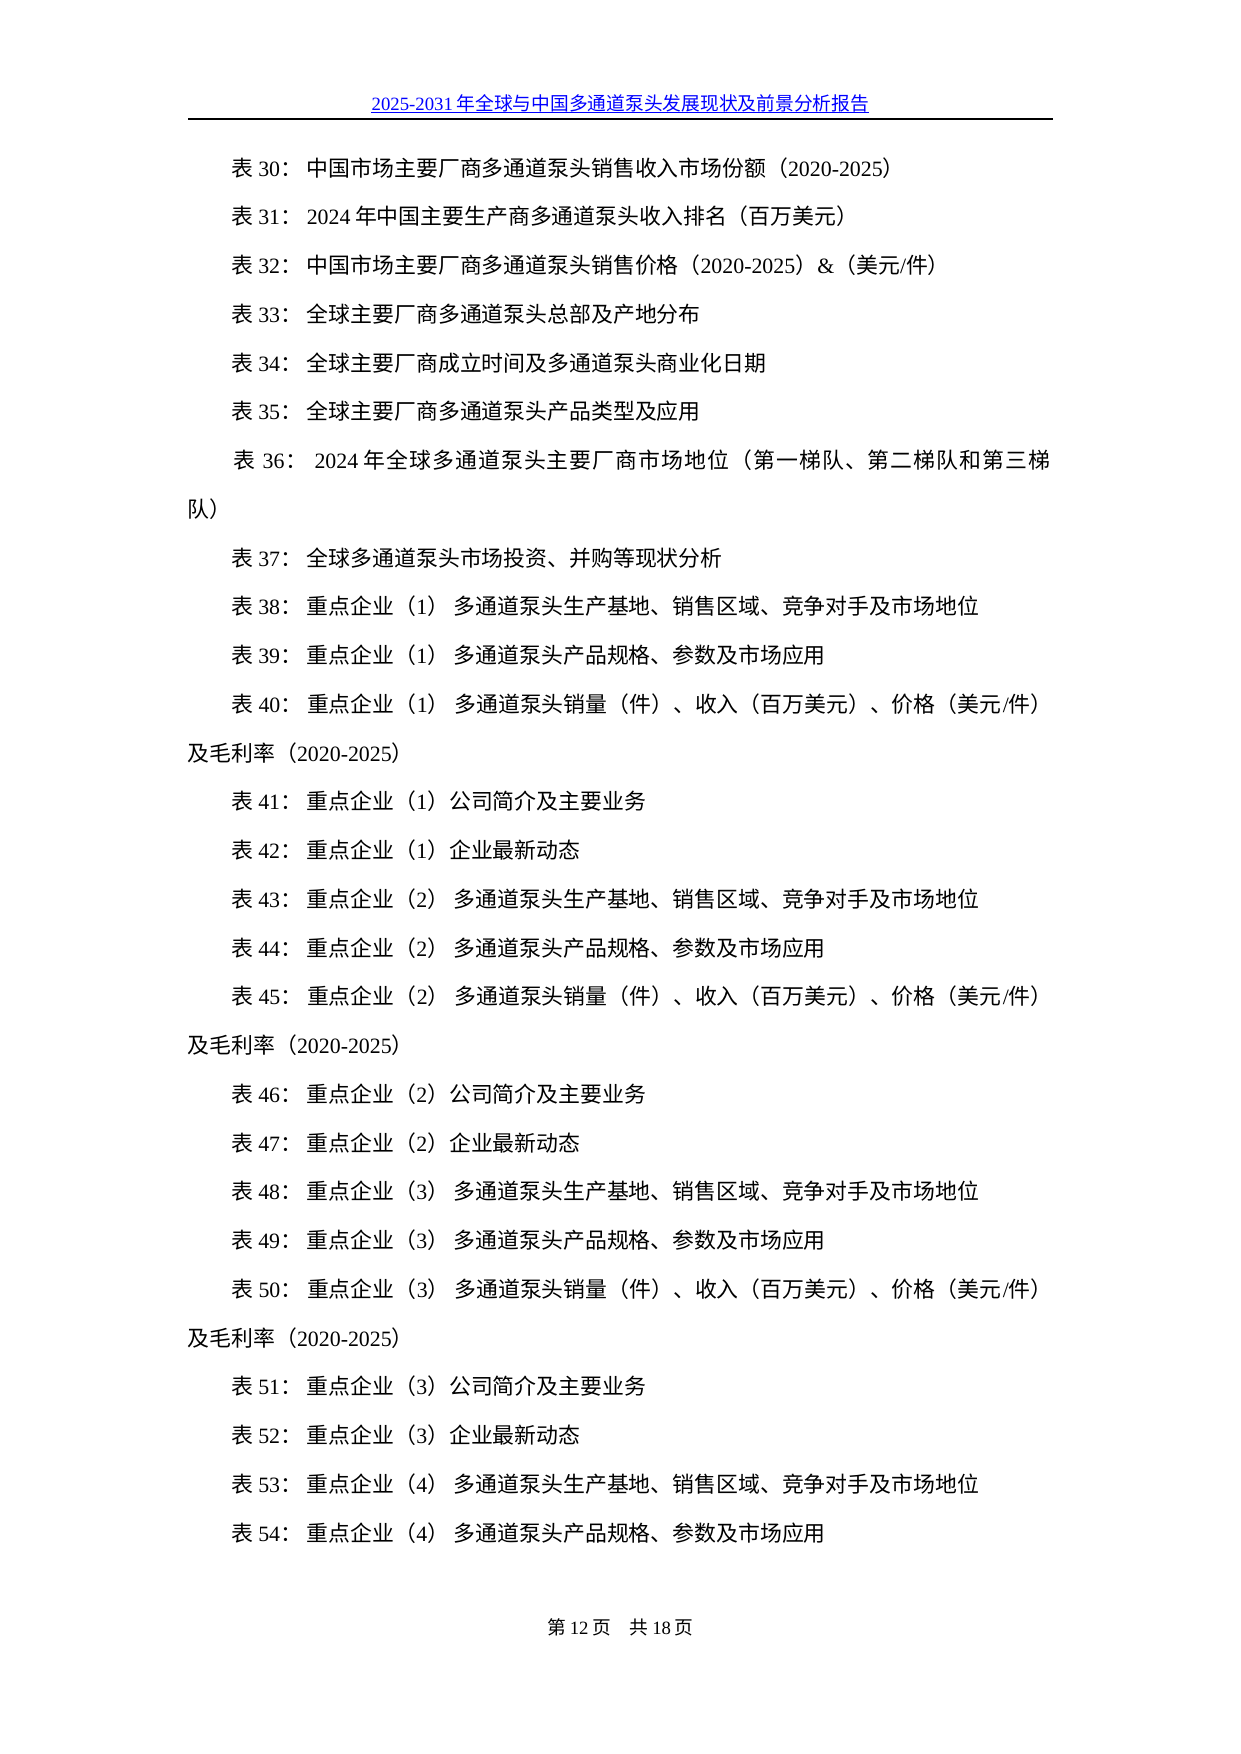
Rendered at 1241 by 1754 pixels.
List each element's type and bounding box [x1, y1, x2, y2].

text [187, 150, 1053, 1548]
